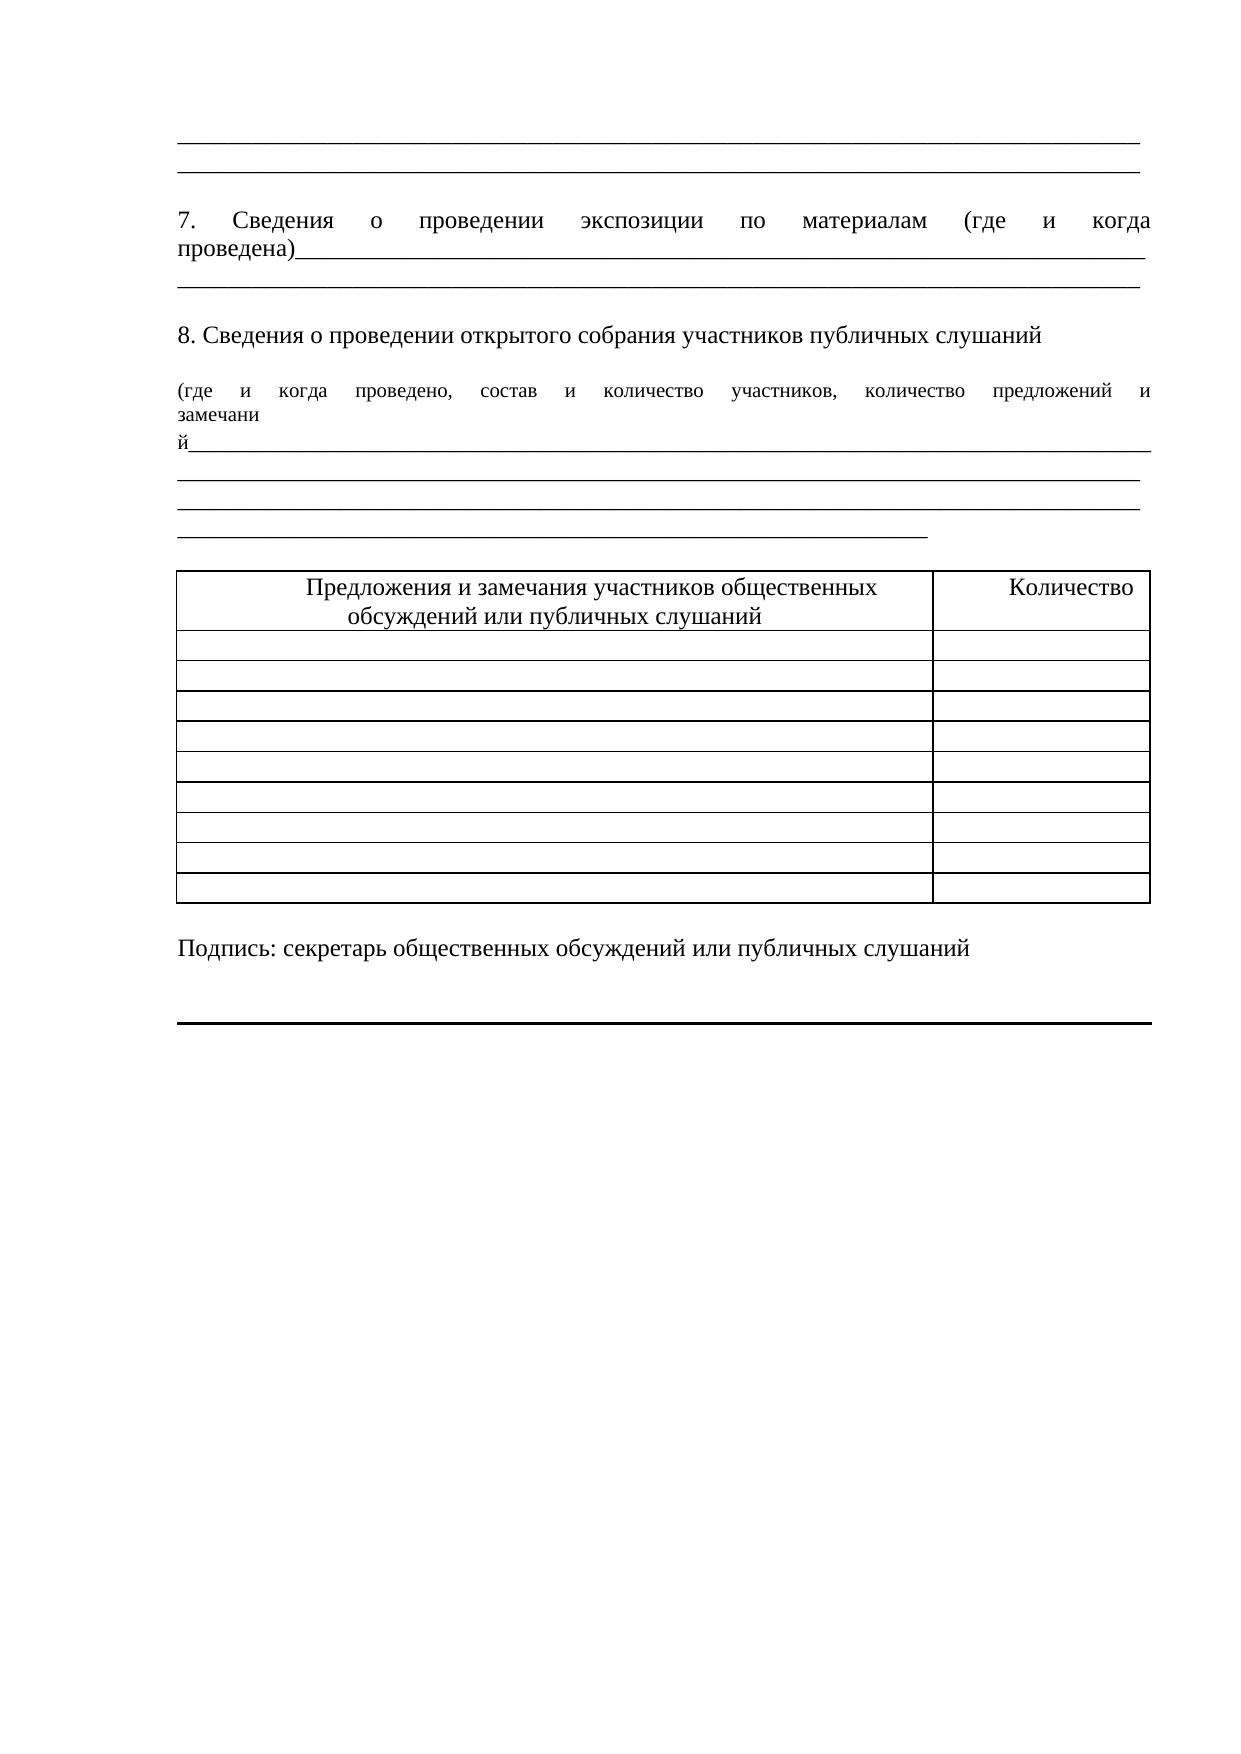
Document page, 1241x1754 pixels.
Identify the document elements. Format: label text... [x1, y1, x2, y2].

table_cell [934, 813, 1149, 842]
table_cell [934, 661, 1149, 690]
table_cell [177, 843, 932, 872]
table_cell [934, 843, 1149, 872]
table_cell [177, 722, 932, 751]
text (где и когда проведено, состав и количество участников, количество предложений и замечаний___________________________________________________________________________________________________________________________________________________________________________________________________________________________________________________________________________________________________ [177, 378, 1152, 541]
table_cell [177, 692, 932, 720]
table_cell [934, 722, 1149, 751]
table_cell [934, 874, 1149, 902]
table_cell [177, 661, 932, 690]
table_cell [177, 783, 932, 811]
text 7. Сведения о проведении экспозиции по материалам (где и когда проведена)_________________________________________________________________________________________________________________________________________________ [177, 205, 1152, 291]
text 8. Сведения о проведении открытого собрания участников публичных слушаний [177, 320, 1152, 349]
table_header Предложения и замечания участников общественных обсуждений или публичных слушаний [177, 572, 932, 629]
table_cell [934, 752, 1149, 781]
table_cell [934, 692, 1149, 720]
table_cell [177, 752, 932, 781]
text Подпись: секретарь общественных обсуждений или публичных слушаний [177, 933, 1152, 962]
table_cell [934, 783, 1149, 811]
table_cell [177, 874, 932, 902]
text __________________________________________________________________________________________________________________________________________________________ [177, 118, 1152, 176]
table_cell [177, 631, 932, 660]
table_cell [934, 631, 1149, 660]
table_header Количество [934, 572, 1149, 629]
table_cell [177, 813, 932, 842]
